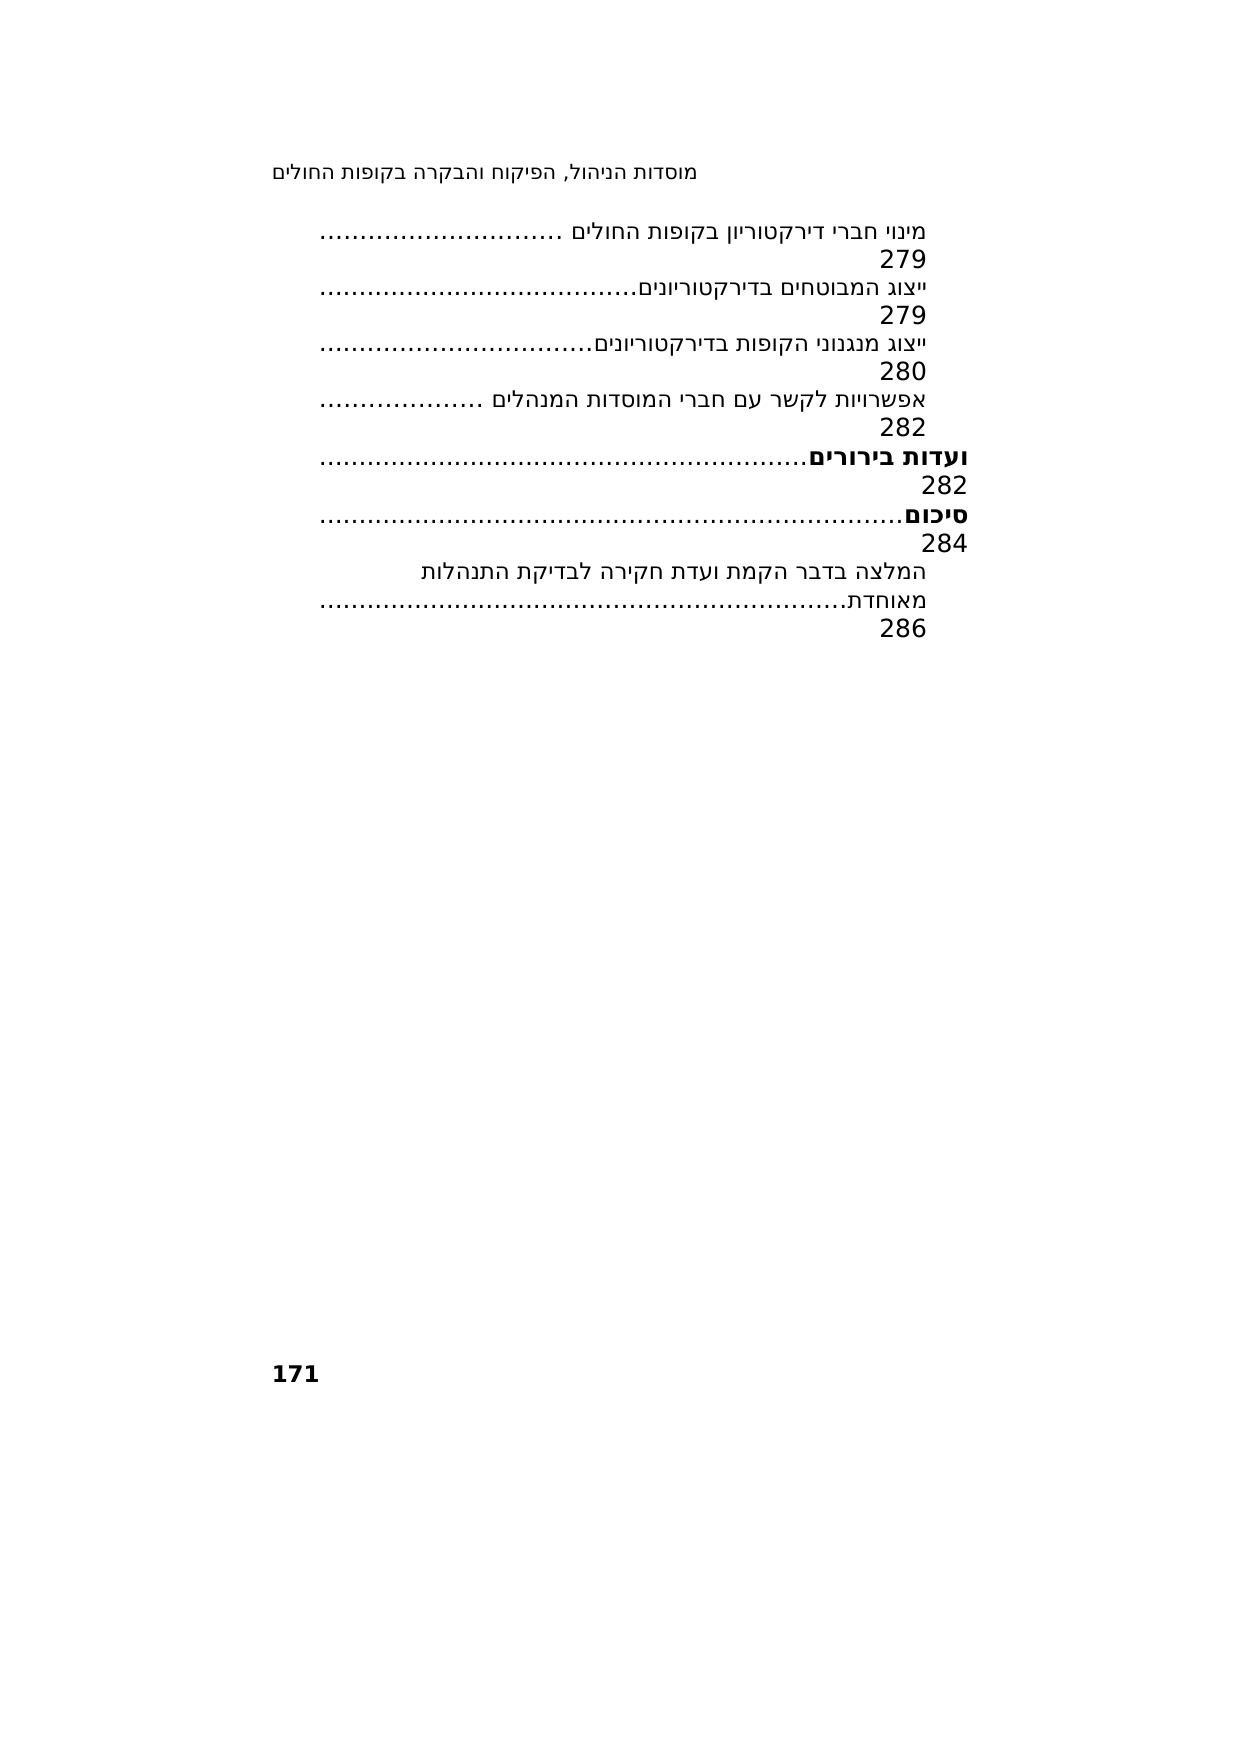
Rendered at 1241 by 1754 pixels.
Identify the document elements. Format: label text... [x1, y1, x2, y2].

text מינוי חברי דירקטוריון בקופות החולים 279 [360, 218, 927, 274]
text אפשרויות לקשר עם חברי המוסדות המנהלים 282 [360, 386, 927, 442]
text ועדות בירורים 282 [360, 442, 968, 500]
text ייצוג מנגנוני הקופות בדירקטוריונים 280 [360, 330, 927, 386]
text ייצוג המבוטחים בדירקטוריונים 279 [360, 274, 927, 330]
text סיכום 284 [360, 500, 968, 558]
text המלצה בדבר הקמת ועדת חקירה לבדיקת התנהלות מאוחדת 286 [360, 558, 927, 643]
